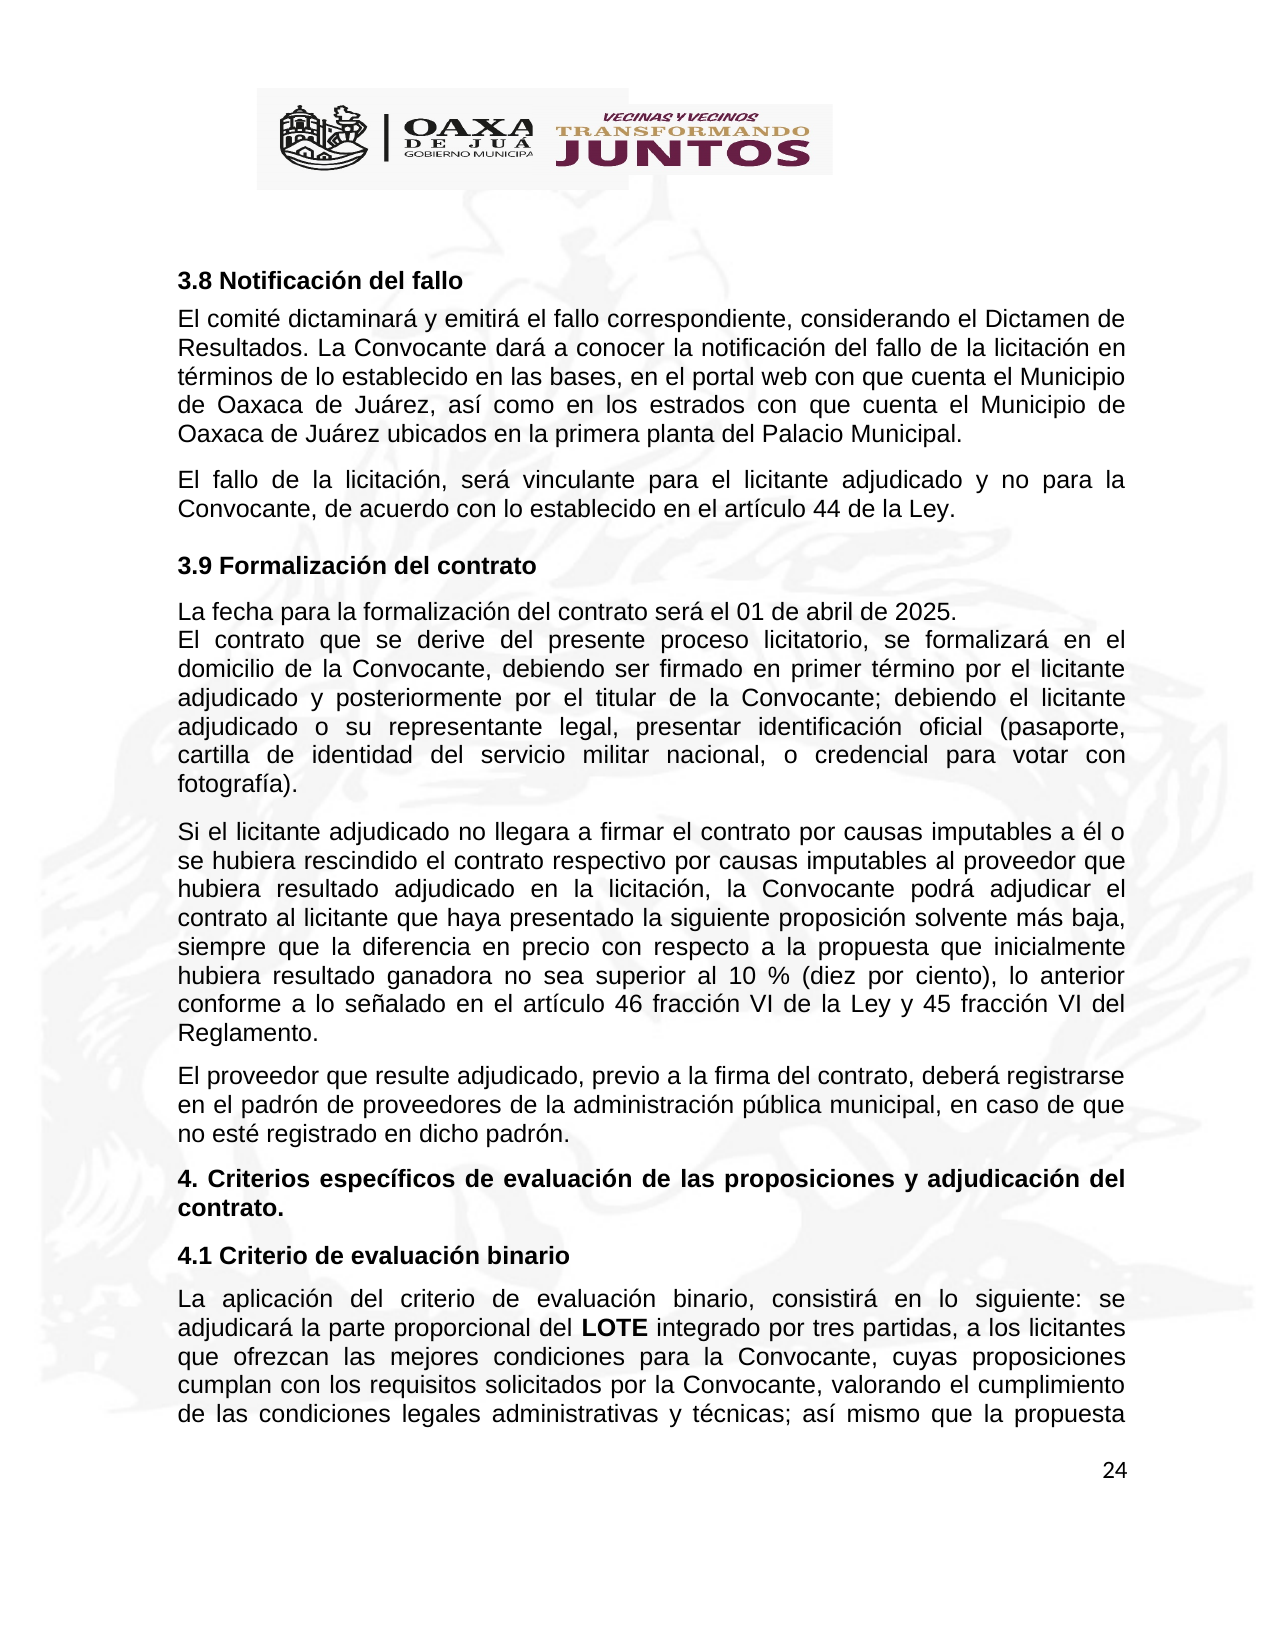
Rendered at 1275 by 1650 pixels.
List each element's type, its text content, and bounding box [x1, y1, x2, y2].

text 3.9 Formalización del contrato [177, 551, 1127, 580]
text La fecha para la formalización del contrato será el 01 de abril de 2025. [177, 597, 1127, 625]
text 4.1 Criterio de evaluación binario [177, 1241, 1127, 1270]
text El proveedor que resulte adjudicado, previo a la firma del contrato, deberá registrarse en el padrón de proveedores de la administración pública municipal, en caso de que no esté registrado en dicho padrón. [177, 1061, 1127, 1148]
text El fallo de la licitación, será vinculante para el licitante adjudicado y no para la Convocante, de acuerdo con lo establecido en el artículo 44 de la Ley. [177, 465, 1127, 522]
text 4. Criterios específicos de evaluación de las proposiciones y adjudicación del contrato. [177, 1164, 1127, 1222]
text Si el licitante adjudicado no llegara a firmar el contrato por causas imputables a él o se hubiera rescindido el contrato respectivo por causas imputables al proveedor que hubiera resultado adjudicado en la licitación, la Convocante podrá adjudicar el contrato al licitante que haya presentado la siguiente proposición solvente más baja, siempre que la diferencia en precio con respecto a la propuesta que inicialmente hubiera resultado ganadora no sea superior al 10 % (diez por ciento), lo anterior conforme a lo señalado en el artículo 46 fracción VI de la Ley y 45 fracción VI del Reglamento. [177, 817, 1127, 1047]
text 3.8 Notificación del fallo [177, 266, 1127, 294]
picture [256, 88, 833, 190]
text El comité dictaminará y emitirá el fallo correspondiente, considerando el Dictamen de Resultados. La Convocante dará a conocer la notificación del fallo de la licitación en términos de lo establecido en las bases, en el portal web con que cuenta el Municipio de Oaxaca de Juárez, así como en los estrados con que cuenta el Municipio de Oaxaca de Juárez ubicados en la primera planta del Palacio Municipal. [177, 304, 1127, 448]
text El contrato que se derive del presente proceso licitatorio, se formalizará en el domicilio de la Convocante, debiendo ser firmado en primer término por el licitante adjudicado y posteriormente por el titular de la Convocante; debiendo el licitante adjudicado o su representante legal, presentar identificación oficial (pasaporte, cartilla de identidad del servicio militar nacional, o credencial para votar con fotografía). [177, 625, 1127, 798]
